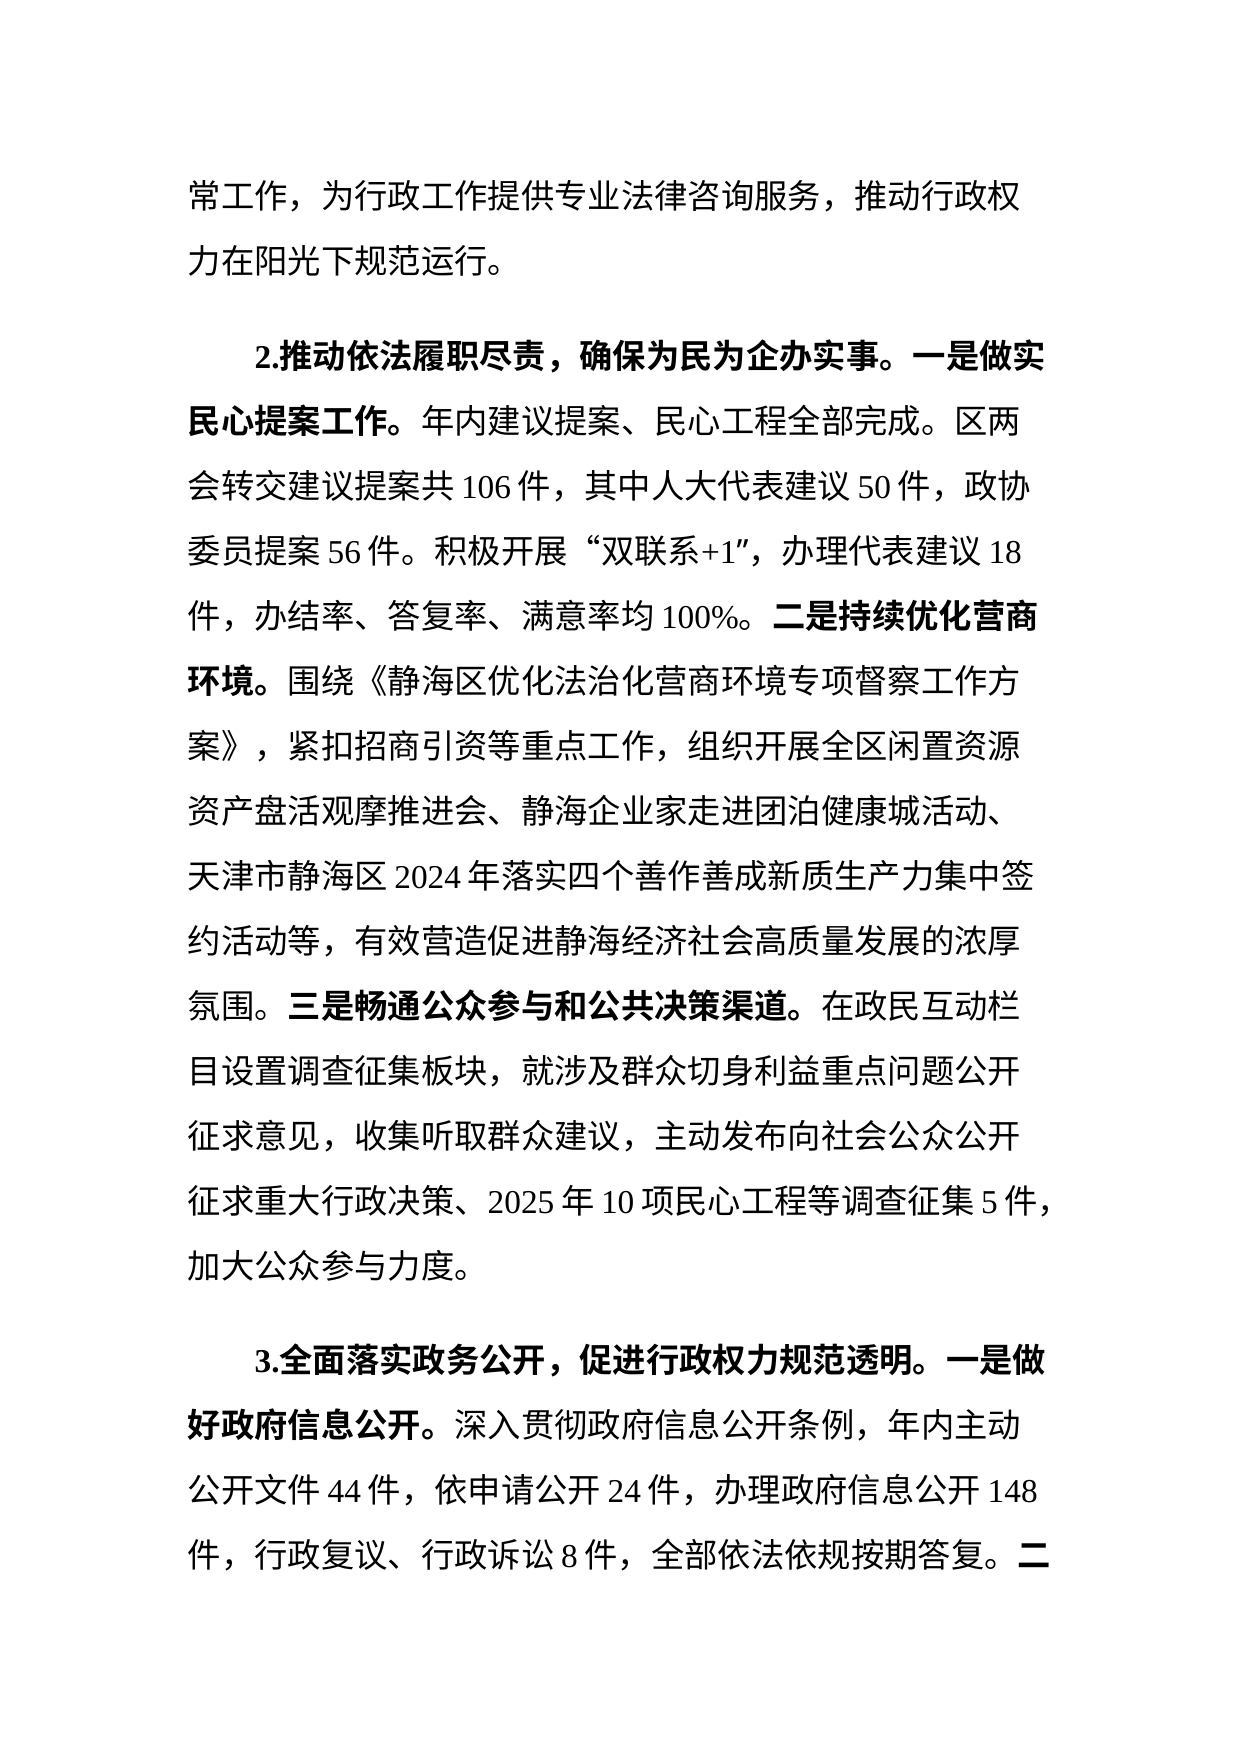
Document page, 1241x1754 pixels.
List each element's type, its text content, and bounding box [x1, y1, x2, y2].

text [187, 162, 1053, 292]
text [187, 1325, 1053, 1585]
text 2.推动依法履职尽责，确保为民为企办实事。一是做实民心提案工作。年内建议提案、民心工程全部完成。区两会转交建议提案共106件，其中人大代表建议50件，政协委员提案56件。积极开展“双联系+1”，办理代表建议18件，办结率、答复率、满意率均100%。二是持续优化营商环境。围绕《静海区优化法治化营商环境专项督察工作方案》，紧扣招商引资等重点工作，组织开展全区闲置资源资产盘活观摩推进会、静海企业家走进团泊健康城活动、天津市静海区2024年落实四个善作善成新质生产力集中签约活动等，有效营造促进静海经济社会高质量发展的浓厚氛围。三是畅通公众参与和公共决策渠道。在政民互动栏目设置调查征集板块，就涉及群众切身利益重点问题公开征求意见，收集听取群众建议，主动发布向社会公众公开征求重大行政决策、2025年10项民心工程等调查征集5件，加大公众参与力度。 [187, 321, 1053, 1296]
